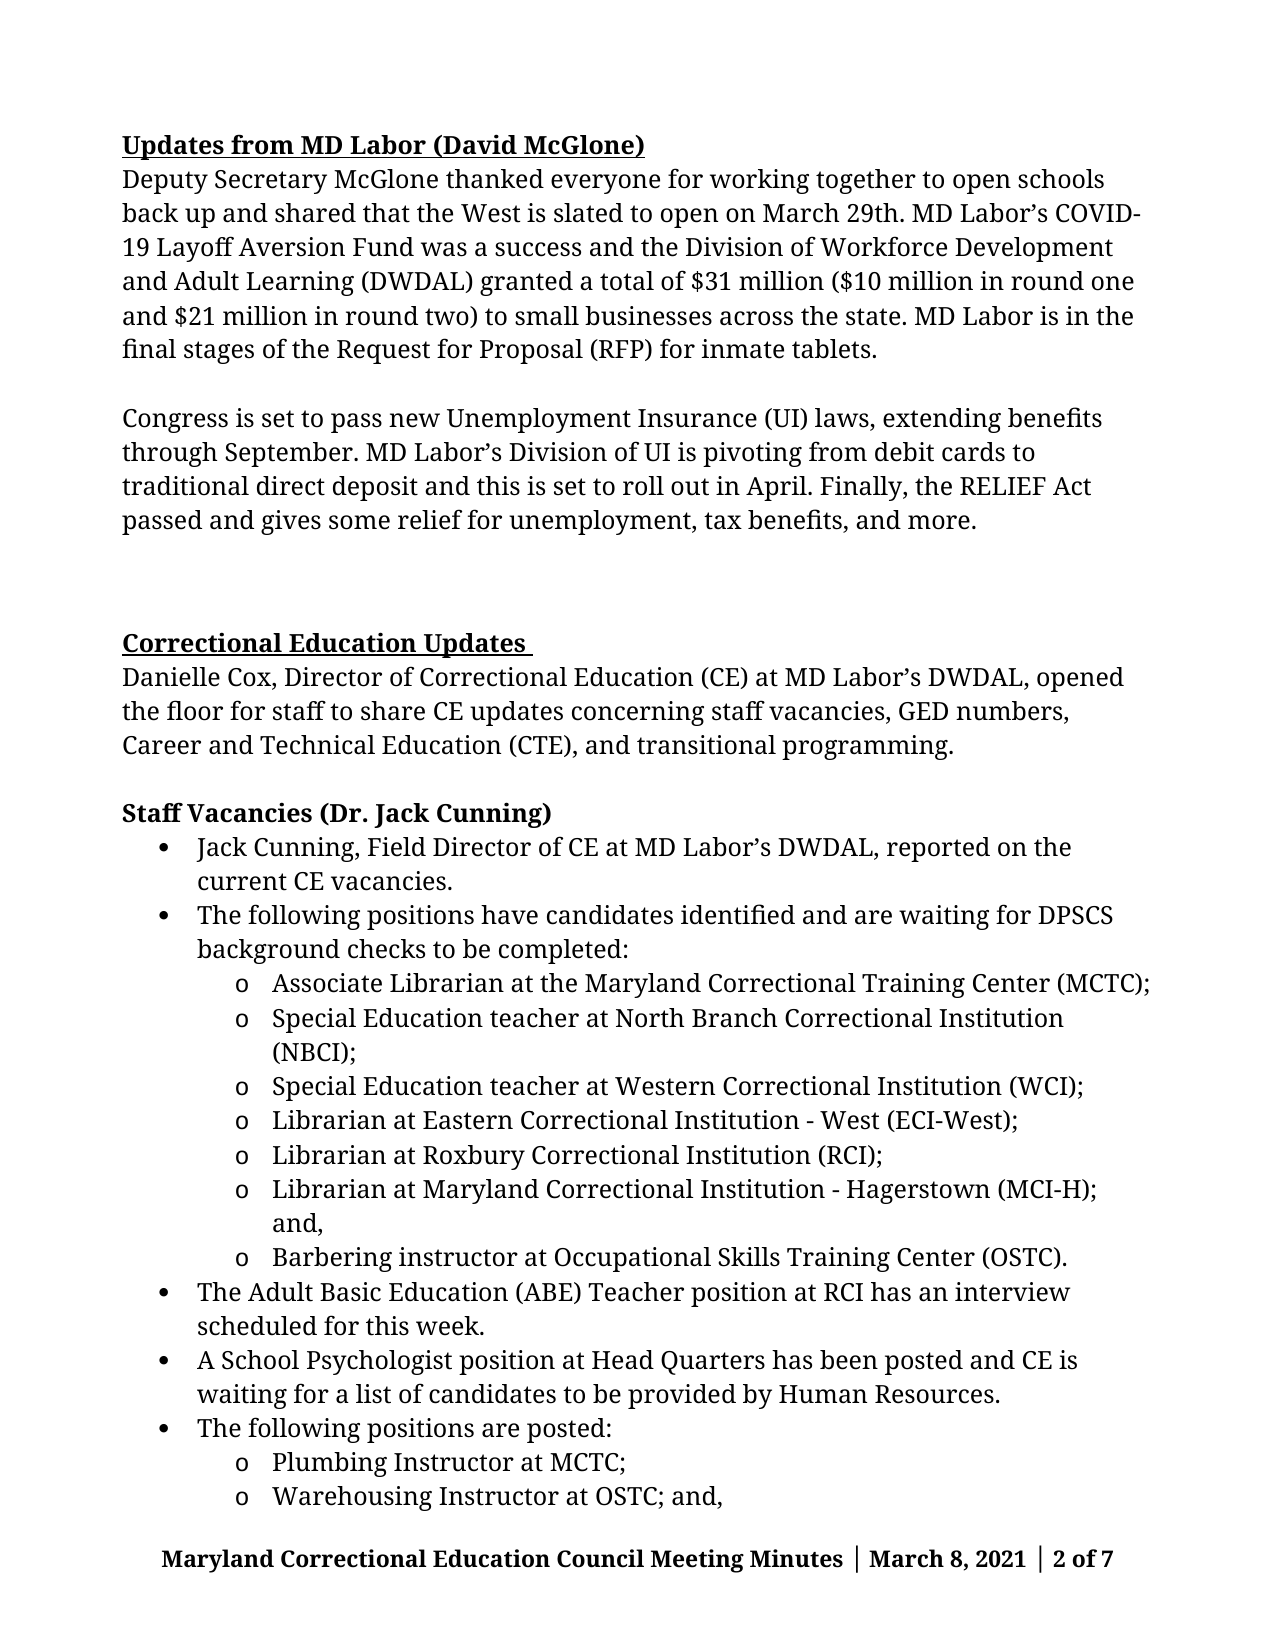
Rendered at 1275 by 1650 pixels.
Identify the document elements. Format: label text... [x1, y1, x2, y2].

list The Adult Basic Education (ABE) Teacher position at RCI has an interview scheduled for this week. [159, 1274, 1153, 1342]
text Deputy Secretary McGlone thanked everyone for working together to open schools back up and shared that the West is slated to open on March 29th. MD Labor’s COVID-19 Layoff Aversion Fund was a success and the Division of Workforce Development and Adult Learning (DWDAL) granted a total of $31 million ($10 million in round one and $21 million in round two) to small businesses across the state. MD Labor is in the final stages of the Request for Proposal (RFP) for inmate tablets. [122, 162, 1153, 366]
text Correctional Education Updates [122, 626, 1153, 659]
list A School Psychologist position at Head Quarters has been posted and CE is waiting for a list of candidates to be provided by Human Resources. [159, 1342, 1153, 1410]
list Special Education teacher at Western Correctional Institution (WCI); [234, 1069, 1153, 1103]
list Barbering instructor at Occupational Skills Training Center (OSTC). [234, 1240, 1153, 1274]
text Updates from MD Labor (David McGlone) [122, 128, 1153, 162]
list Warehousing Instructor at OSTC; and, [234, 1479, 1153, 1513]
list Special Education teacher at North Branch Correctional Institution (NBCI); [234, 1000, 1153, 1069]
list Jack Cunning, Field Director of CE at MD Labor’s DWDAL, reported on the current CE vacancies. [159, 830, 1153, 898]
text Congress is set to pass new Unemployment Insurance (UI) laws, extending benefits through September. MD Labor’s Division of UI is pivoting from debit cards to traditional direct deposit and this is set to roll out in April. Finally, the RELIEF Act passed and gives some relief for unemployment, tax benefits, and more. [122, 400, 1153, 537]
list Librarian at Maryland Correctional Institution - Hagerstown (MCI-H); and, [234, 1172, 1153, 1240]
text Danielle Cox, Director of Correctional Education (CE) at MD Labor’s DWDAL, opened the floor for staff to share CE updates concerning staff vacancies, GED numbers, Career and Technical Education (CTE), and transitional programming. [122, 659, 1153, 762]
text Staff Vacancies (Dr. Jack Cunning) [122, 796, 1153, 830]
list Plumbing Instructor at MCTC; [234, 1444, 1153, 1479]
list Associate Librarian at the Maryland Correctional Training Center (MCTC); [234, 966, 1153, 1000]
list Librarian at Roxbury Correctional Institution (RCI); [234, 1137, 1153, 1172]
list The following positions have candidates identified and are waiting for DPSCS background checks to be completed: [159, 898, 1153, 966]
list The following positions are posted: [159, 1410, 1153, 1444]
list Librarian at Eastern Correctional Institution - West (ECI-West); [234, 1103, 1153, 1137]
